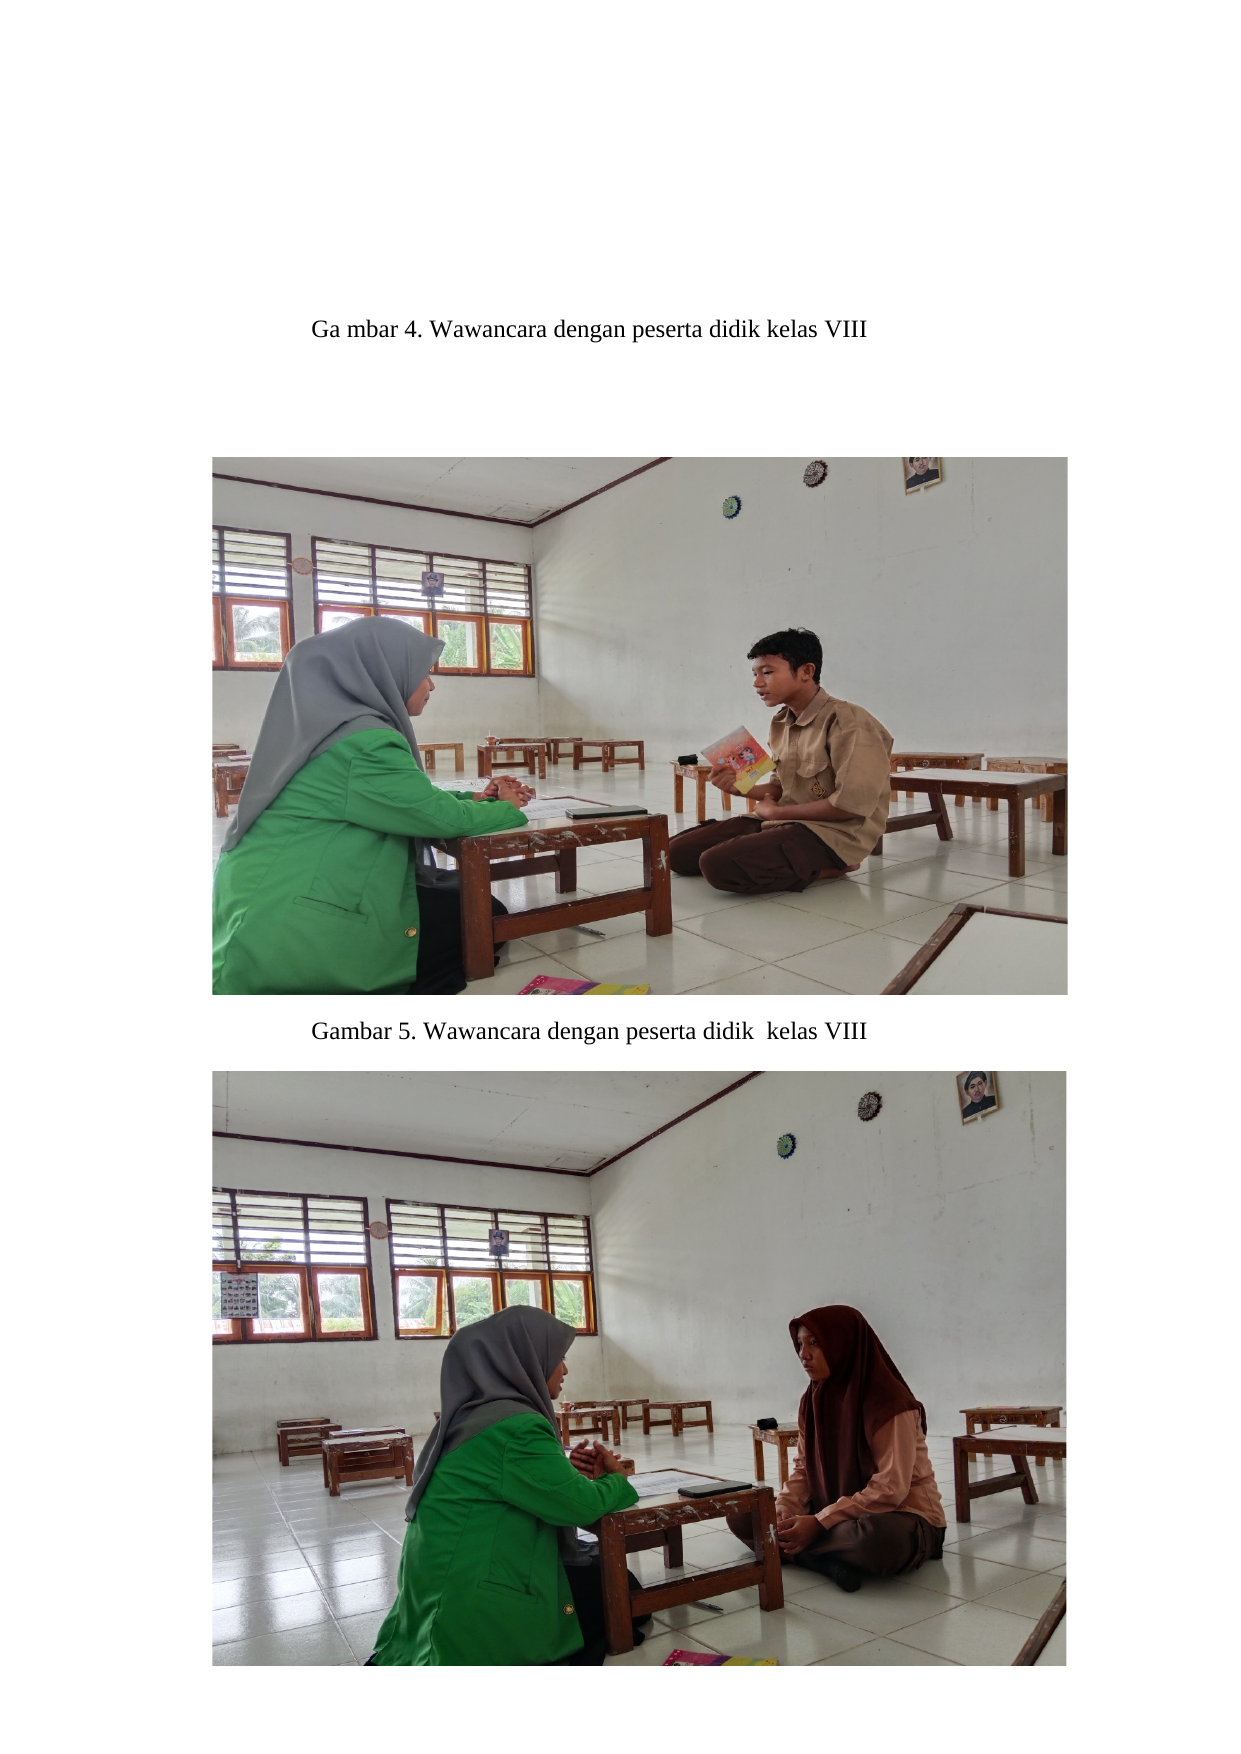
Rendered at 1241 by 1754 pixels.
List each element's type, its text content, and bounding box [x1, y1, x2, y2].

picture [212, 457, 1068, 995]
picture [212, 1071, 1067, 1666]
text Ga mbar 4. Wawancara dengan peserta didik kelas VIII [236, 314, 1063, 343]
text Gambar 5. Wawancara dengan peserta didik kelas VIII [236, 1019, 1063, 1044]
